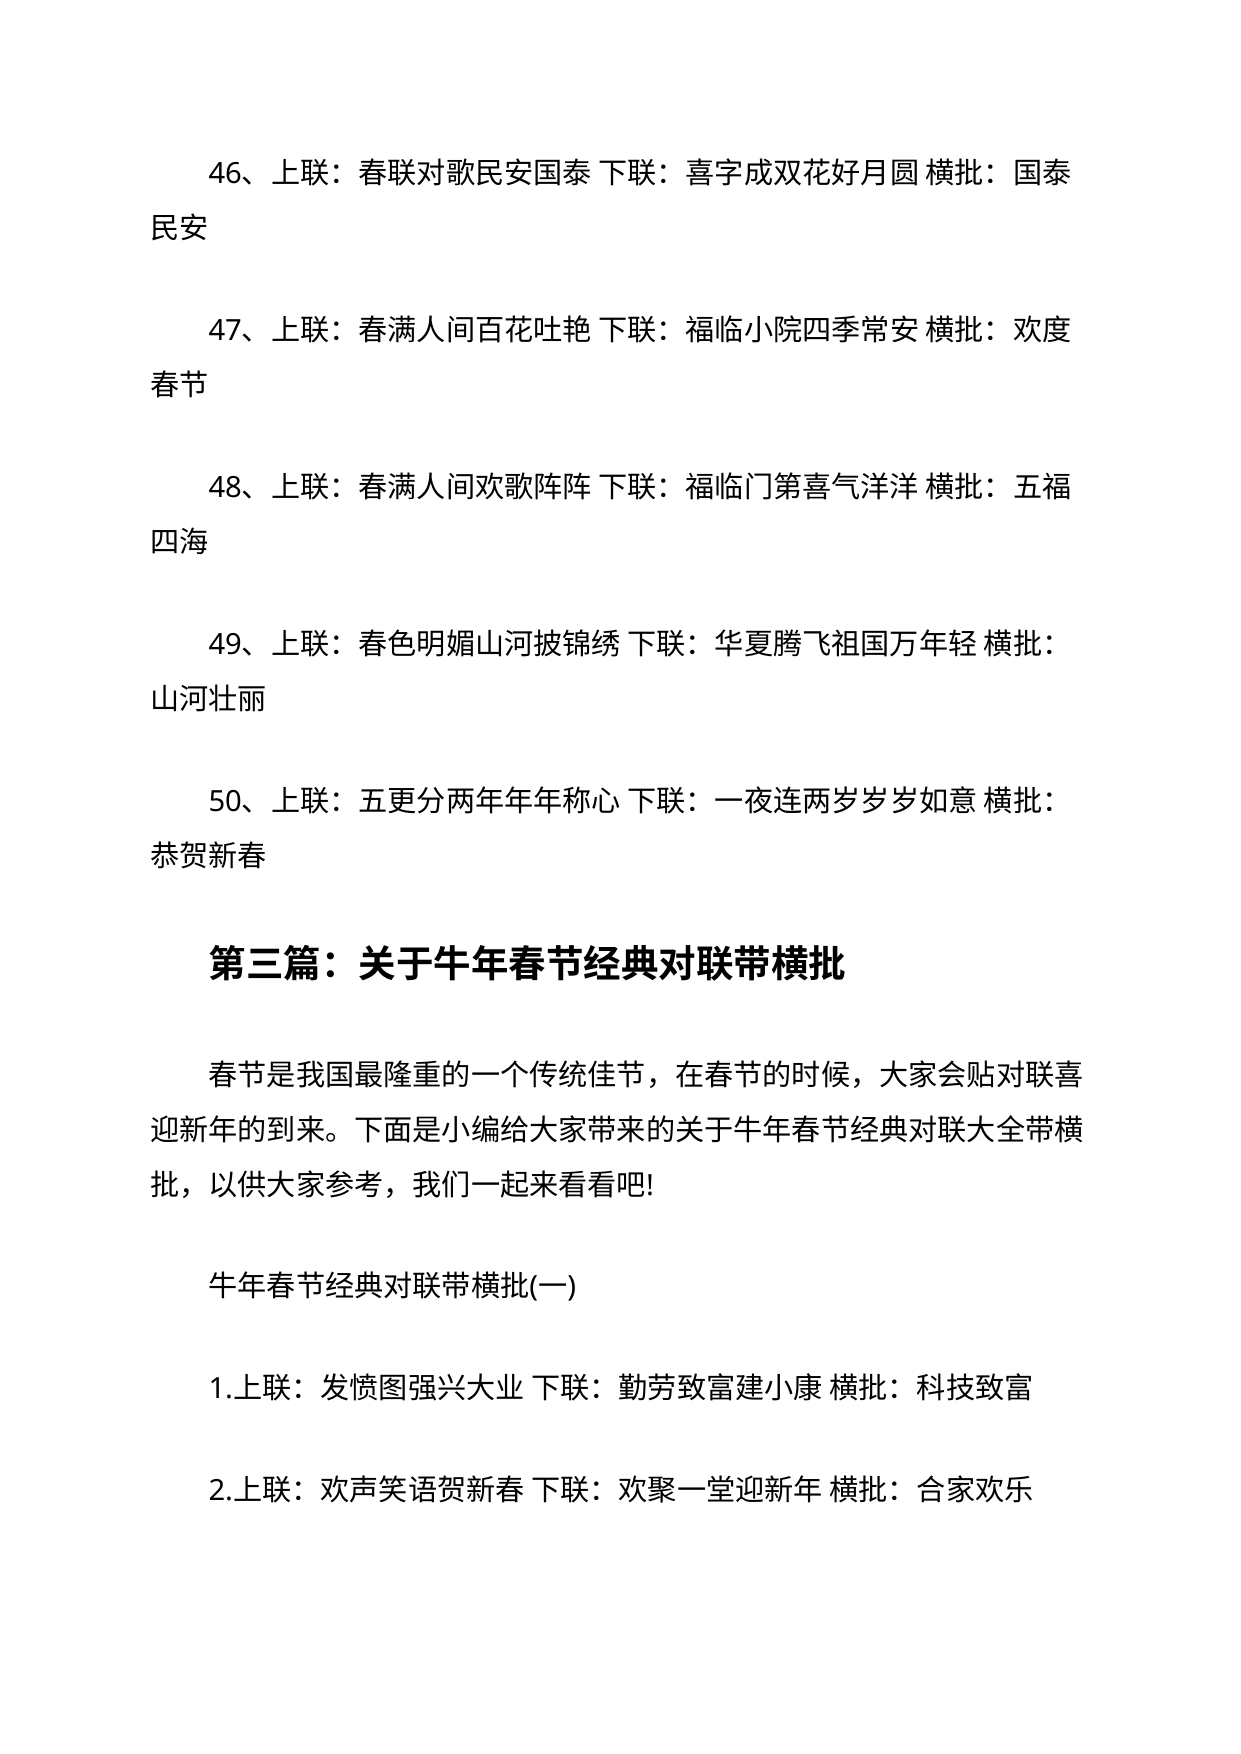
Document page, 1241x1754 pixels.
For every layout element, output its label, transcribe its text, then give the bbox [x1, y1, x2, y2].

text 48、上联：春满人间欢歌阵阵 下联：福临门第喜气洋洋 横批：五福四海 [150, 463, 1090, 561]
text 牛年春节经典对联带横批(一) [150, 1263, 1090, 1305]
text 1.上联：发愤图强兴大业 下联：勤劳致富建小康 横批：科技致富 [150, 1365, 1090, 1407]
text 第三篇：关于牛年春节经典对联带横批 [150, 934, 1090, 988]
text 2.上联：欢声笑语贺新春 下联：欢聚一堂迎新年 横批：合家欢乐 [150, 1467, 1090, 1509]
text 46、上联：春联对歌民安国泰 下联：喜字成双花好月圆 横批：国泰民安 [150, 150, 1090, 247]
text 49、上联：春色明媚山河披锦绣 下联：华夏腾飞祖国万年轻 横批：山河壮丽 [150, 620, 1090, 718]
text 47、上联：春满人间百花吐艳 下联：福临小院四季常安 横批：欢度春节 [150, 307, 1090, 404]
text 50、上联：五更分两年年年称心 下联：一夜连两岁岁岁如意 横批：恭贺新春 [150, 777, 1090, 874]
text 春节是我国最隆重的一个传统佳节，在春节的时候，大家会贴对联喜迎新年的到来。下面是小编给大家带来的关于牛年春节经典对联大全带横批，以供大家参考，我们一起来看看吧! [150, 1051, 1090, 1203]
